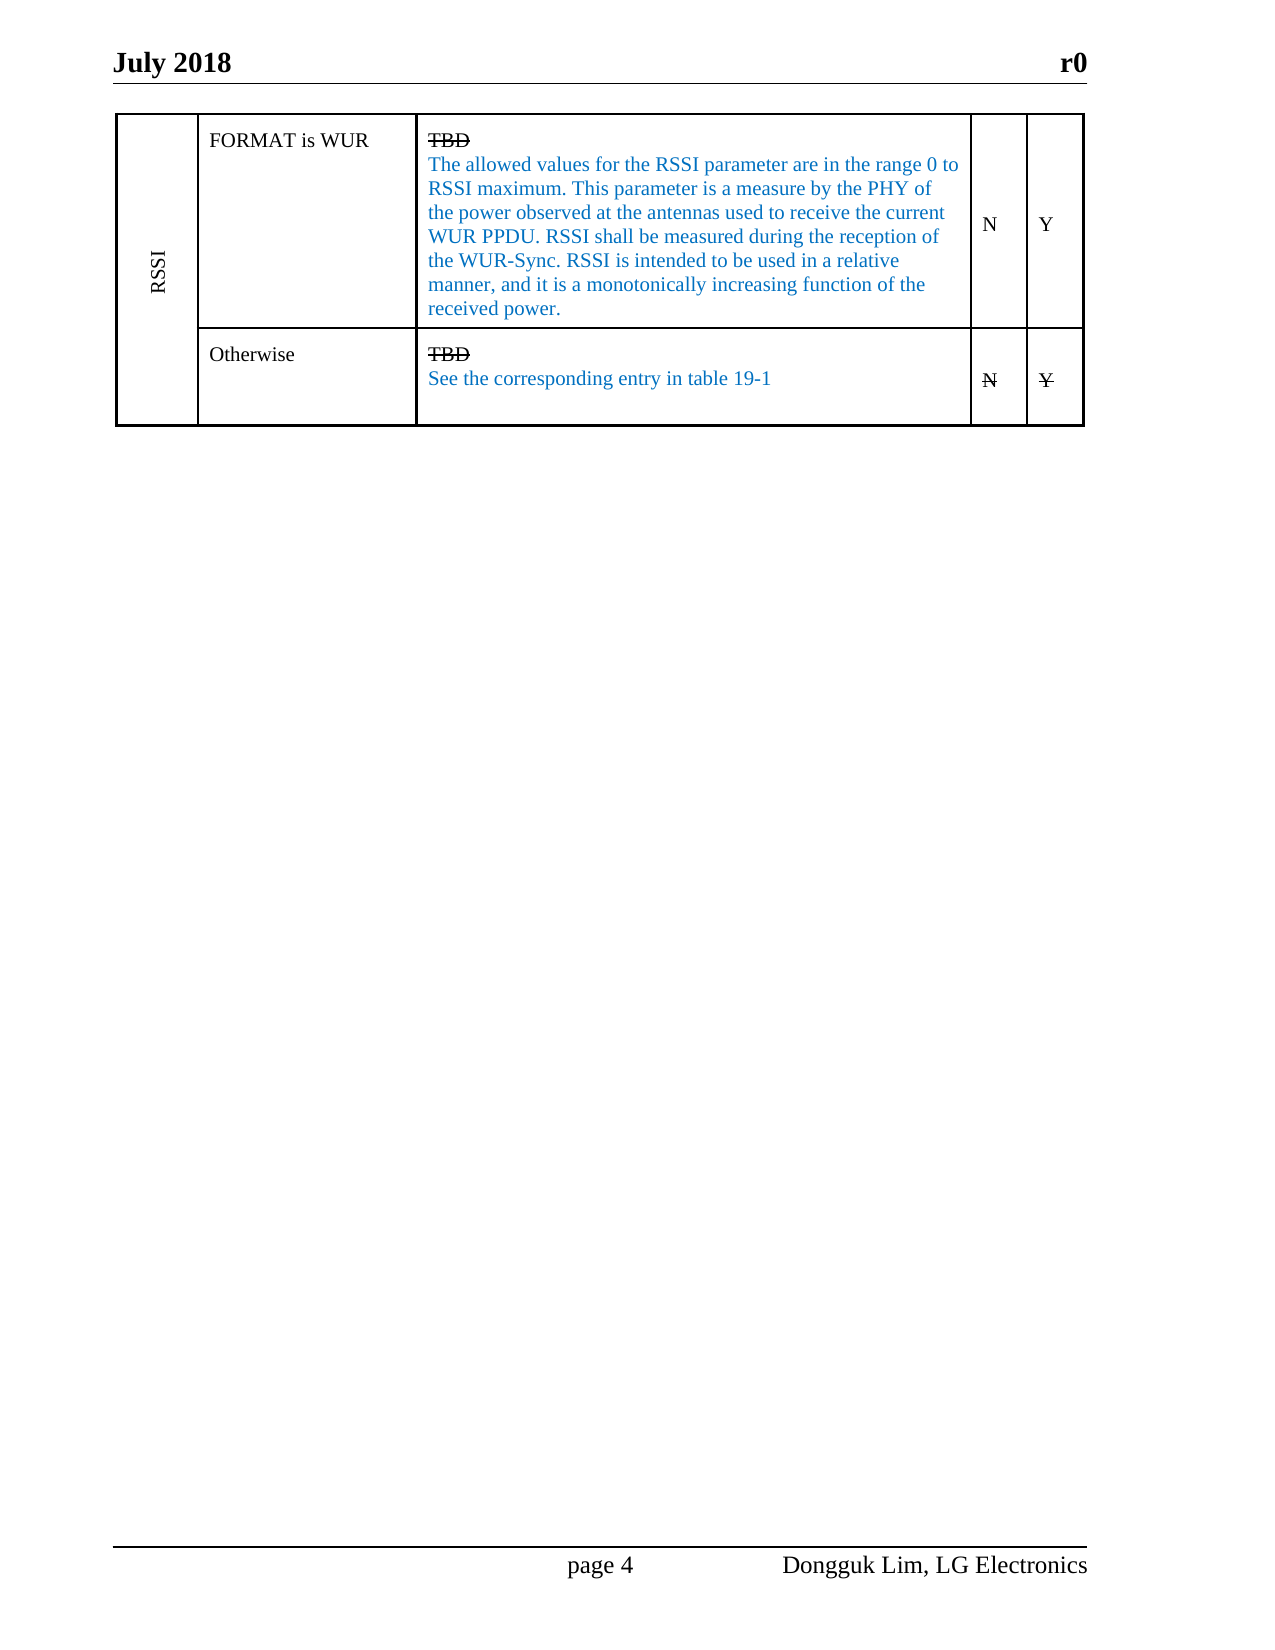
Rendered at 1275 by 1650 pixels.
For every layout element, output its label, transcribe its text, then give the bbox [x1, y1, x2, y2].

table_cell N [972, 115, 1026, 326]
table_cell TBD See the corresponding entry in table 19-1 [418, 329, 970, 424]
table_cell FORMAT is WUR [199, 115, 415, 326]
table_cell N [972, 329, 1026, 424]
table_cell Otherwise [199, 329, 415, 424]
table_cell Y [1028, 115, 1082, 326]
table_cell RSSI [118, 115, 197, 424]
table_cell Y [1028, 329, 1082, 424]
table_cell TBD The allowed values for the RSSI parameter are in the range 0 to RSSI maximum. This parameter is a measure by the PHY of the power observed at the antennas used to receive the current WUR PPDU. RSSI shall be measured during the reception of the WUR-Sync. RSSI is intended to be used in a relative manner, and it is a monotonically increasing function of the received power. [418, 115, 970, 326]
